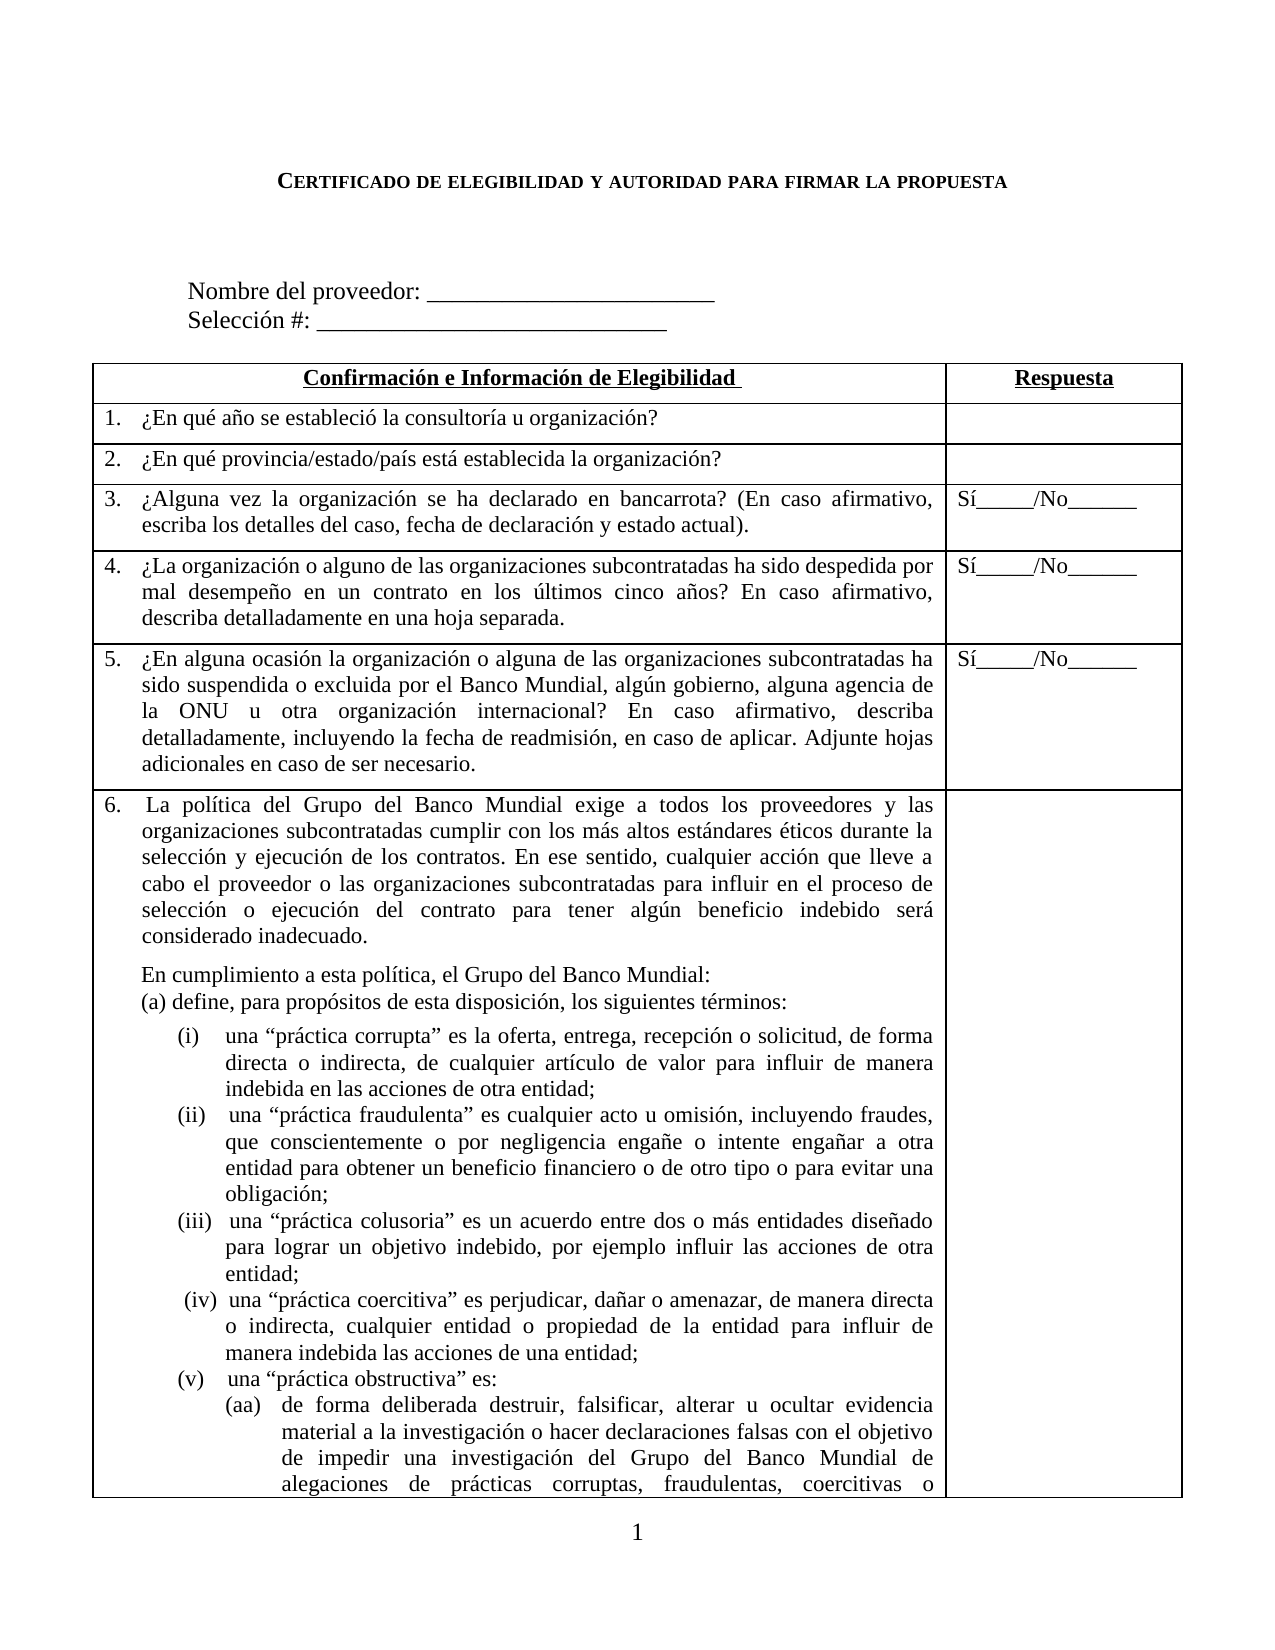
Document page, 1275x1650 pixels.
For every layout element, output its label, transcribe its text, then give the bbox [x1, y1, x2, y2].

table_cell Sí_____/No______ [947, 645, 1181, 789]
table_cell ¿La organización o alguno de las organizaciones subcontratadas ha sido despedida por mal desempeño en un contrato en los últimos cinco años? En caso afirmativo, describa detalladamente en una hoja separada. [94, 552, 945, 643]
table_cell [947, 791, 1181, 1497]
table_cell ¿En qué año se estableció la consultoría u organización? [94, 404, 945, 443]
table_cell [947, 404, 1181, 443]
table_cell ¿Alguna vez la organización se ha declarado en bancarrota? (En caso afirmativo, escriba los detalles del caso, fecha de declaración y estado actual). [94, 485, 945, 550]
text Nombre del proveedor: _______________________ [187, 276, 1087, 305]
table_cell Sí_____/No______ [947, 552, 1181, 643]
table_cell [947, 445, 1181, 483]
table_header Confirmación e Información de Elegibilidad [94, 364, 945, 403]
table_cell ¿En qué provincia/estado/país está establecida la organización? [94, 445, 945, 483]
table_cell ¿En alguna ocasión la organización o alguna de las organizaciones subcontratadas ha sido suspendida o excluida por el Banco Mundial, algún gobierno, alguna agencia de la ONU u otra organización internacional? En caso afirmativo, describa detalladamente, incluyendo la fecha de readmisión, en caso de aplicar. Adjunte hojas adicionales en caso de ser necesario. [94, 645, 945, 789]
text Selección #: ____________________________ [187, 305, 1087, 334]
subtitle Certificado de elegibilidad y autoridad para firmar la propuesta [169, 168, 1116, 194]
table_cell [94, 791, 945, 1497]
table_header Respuesta [947, 364, 1181, 403]
table_cell Sí_____/No______ [947, 485, 1181, 550]
